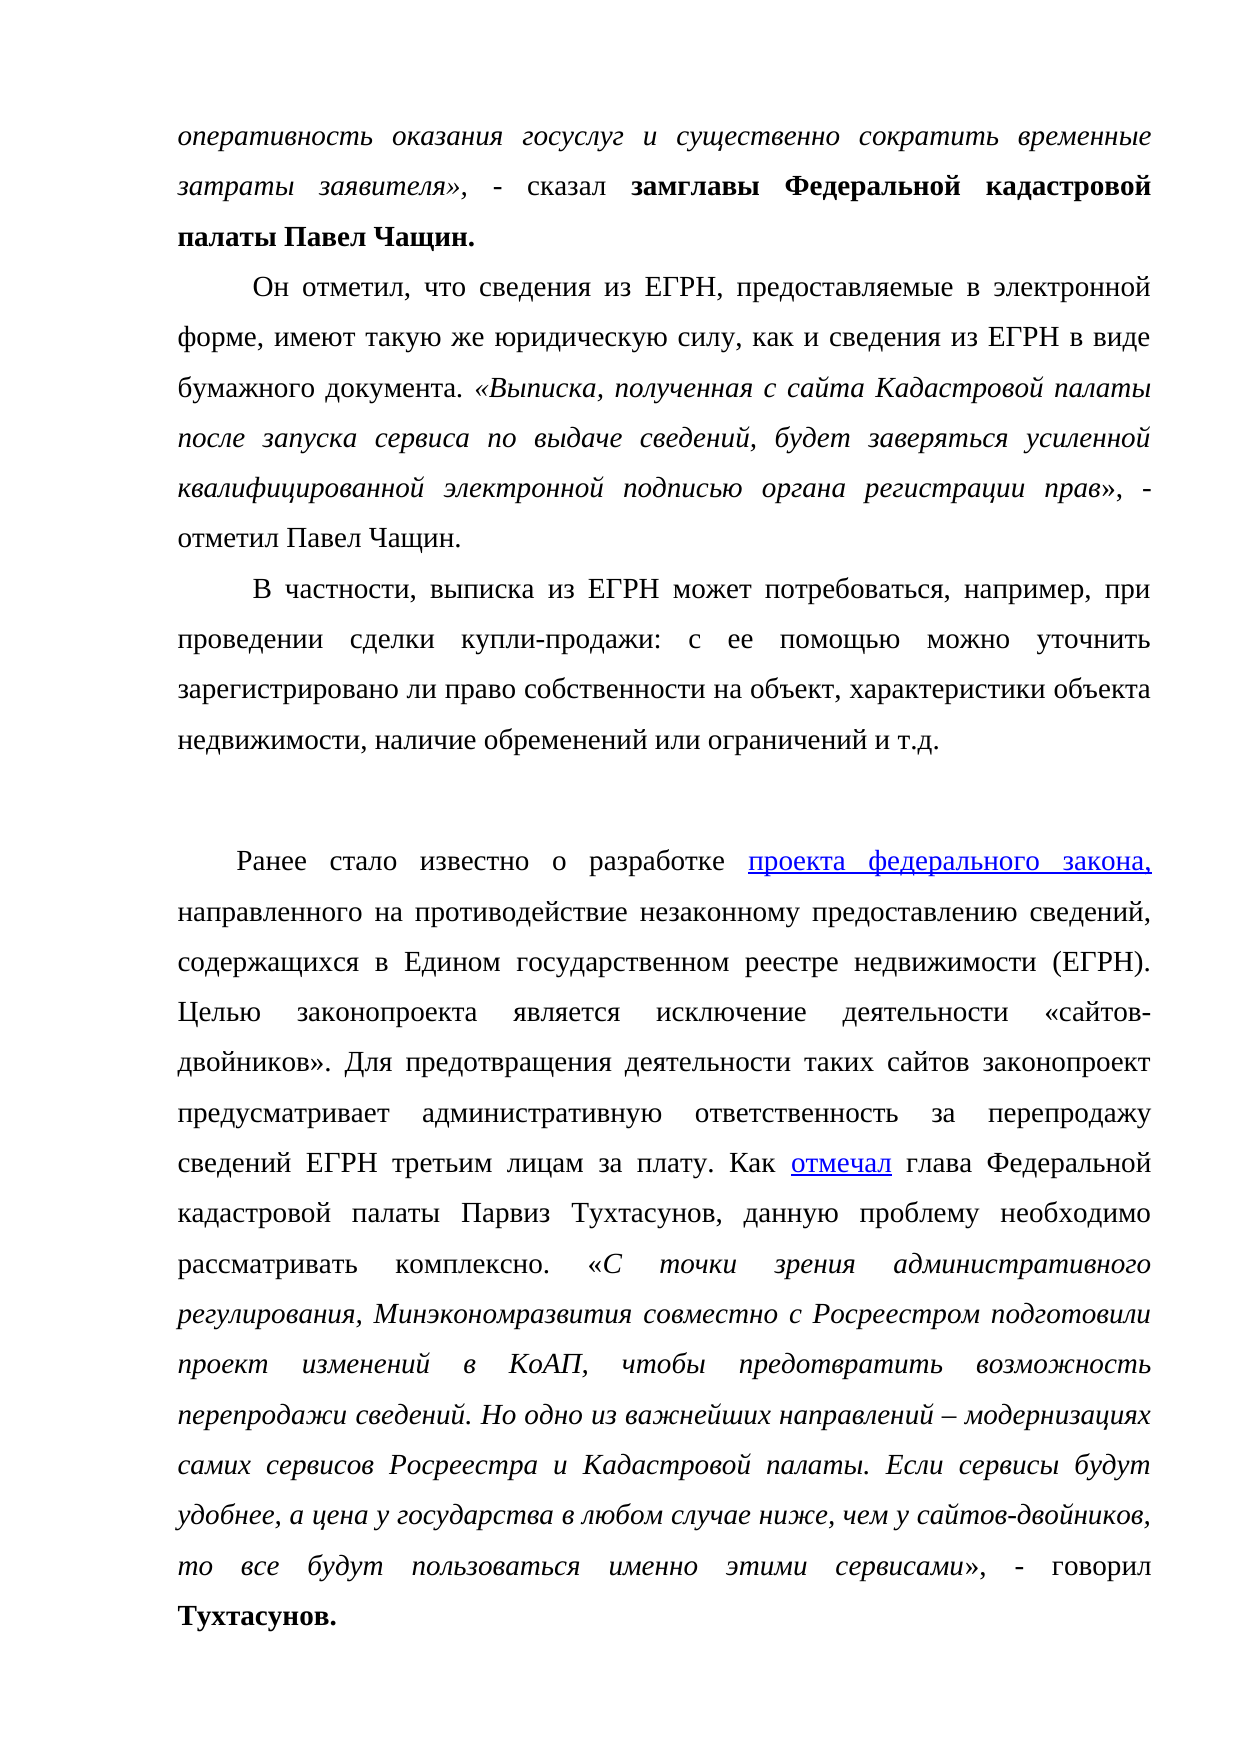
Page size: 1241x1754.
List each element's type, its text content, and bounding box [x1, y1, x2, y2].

text Ранее стало известно о разработке проекта федерального закона, направленного на противодействие незаконному предоставлению сведений, содержащихся в Едином государственном реестре недвижимости (ЕГРН). Целью законопроекта является исключение деятельности «сайтов-двойников». Для предотвращения деятельности таких сайтов законопроект предусматривает административную ответственность за перепродажу сведений ЕГРН третьим лицам за плату. Как отмечал глава Федеральной кадастровой палаты Парвиз Тухтасунов, данную проблему необходимо рассматривать комплексно. «С точки зрения административного регулирования, Минэкономразвития совместно с Росреестром подготовили проект изменений в КоАП, чтобы предотвратить возможность перепродажи сведений. Но одно из важнейших направлений – модернизациях самих сервисов Росреестра и Кадастровой палаты. Если сервисы будут удобнее, а цена у государства в любом случае ниже, чем у сайтов-двойников, то все будут пользоваться именно этими сервисами», - говорил Тухтасунов. [177, 843, 1152, 1632]
text Он отметил, что сведения из ЕГРН, предоставляемые в электронной форме, имеют такую же юридическую силу, как и сведения из ЕГРН в виде бумажного документа. «Выписка, полученная с сайта Кадастровой палаты после запуска сервиса по выдаче сведений, будет заверяться усиленной квалифицированной электронной подписью органа регистрации прав», - отметил Павел Чащин. [177, 269, 1152, 554]
text В частности, выписка из ЕГРН может потребоваться, например, при проведении сделки купли-продажи: с ее помощью можно уточнить зарегистрировано ли право собственности на объект, характеристики объекта недвижимости, наличие обременений или ограничений и т.д. [177, 571, 1152, 755]
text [177, 118, 1152, 252]
